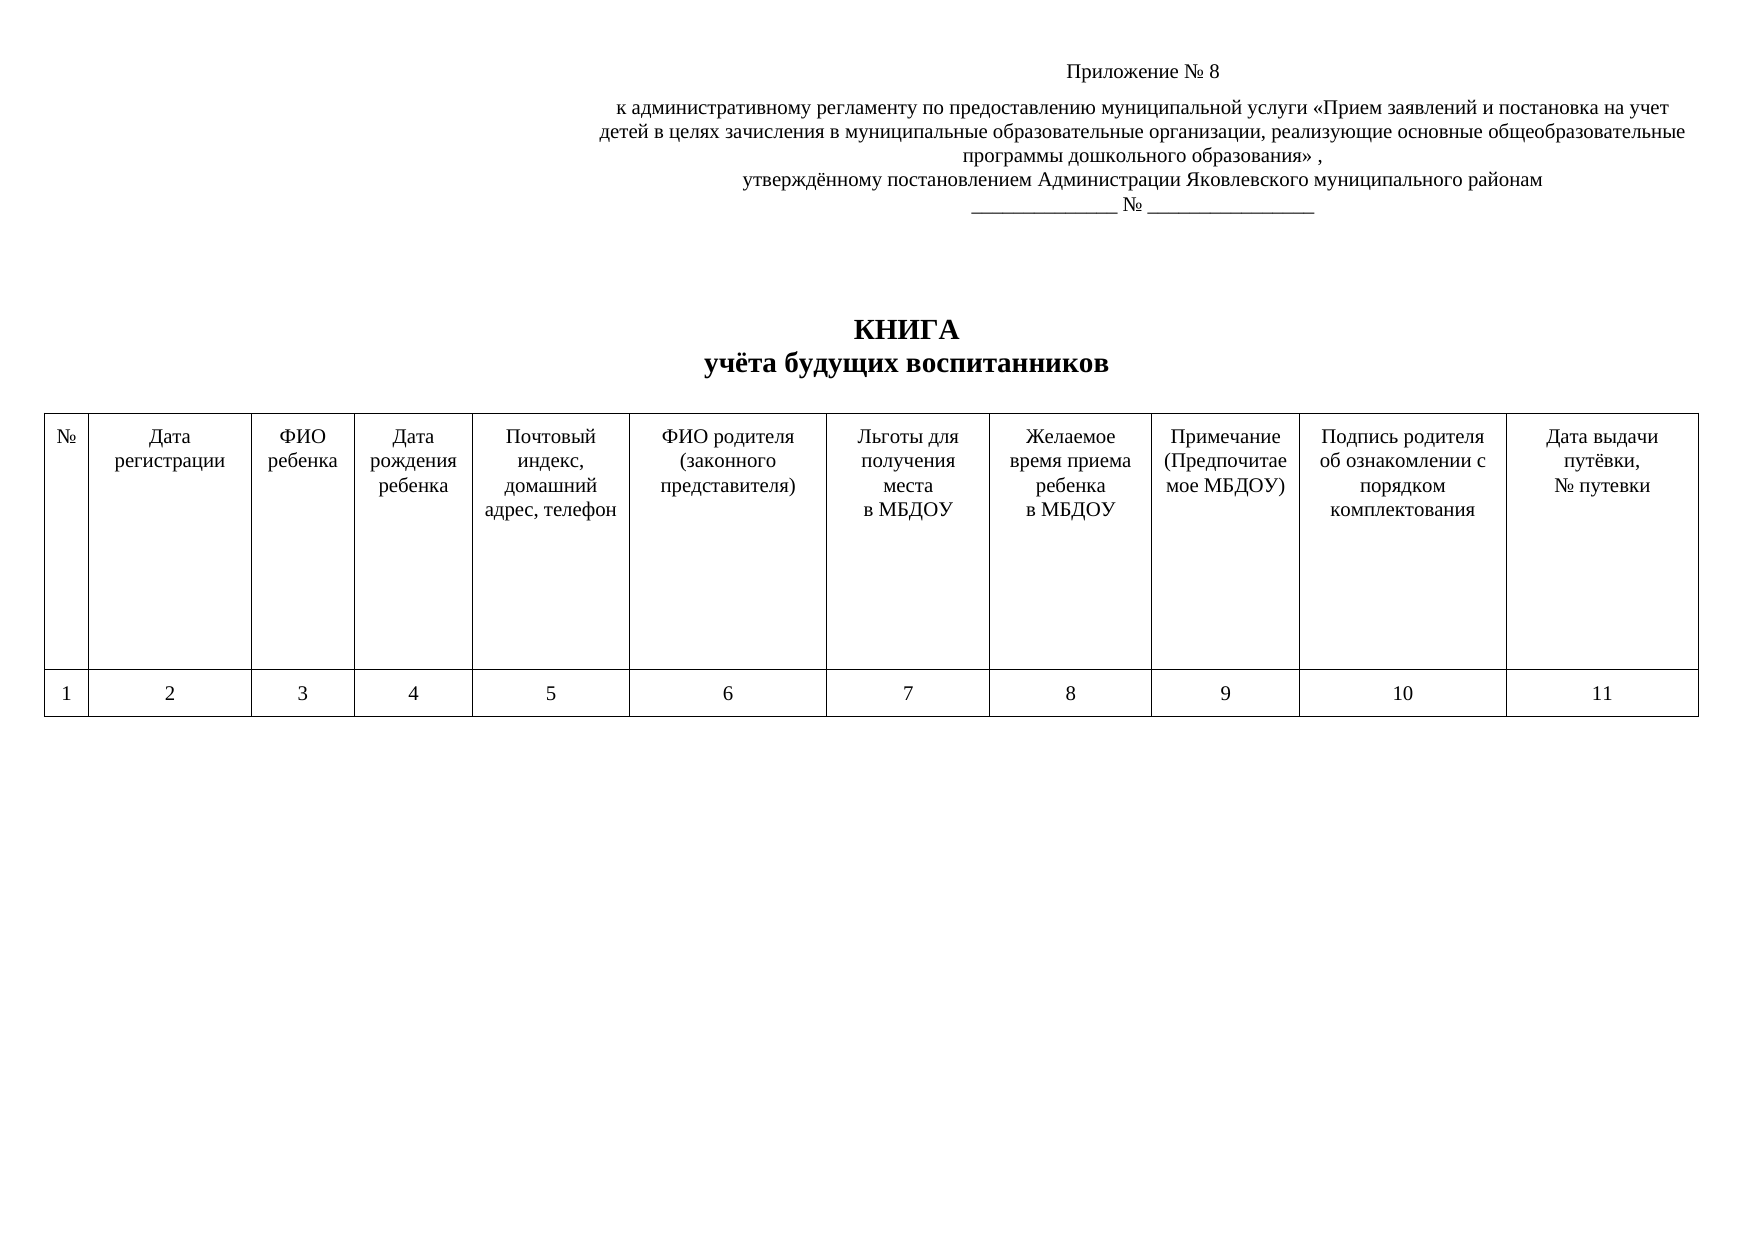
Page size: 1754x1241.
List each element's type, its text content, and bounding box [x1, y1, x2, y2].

table_cell 11 [1507, 670, 1698, 716]
table_cell 1 [45, 670, 88, 716]
table_cell 5 [473, 670, 629, 716]
table_cell 2 [89, 670, 251, 716]
table_cell 10 [1300, 670, 1506, 716]
table_header Почтовый индекс, домашний адрес, телефон [473, 414, 629, 669]
text ______________ № ________________ [591, 191, 1695, 216]
table_header Подпись родителя об ознакомлении с порядком комплектования [1300, 414, 1506, 669]
table_cell 6 [630, 670, 826, 716]
table_header Дата выдачи путёвки, № путевки [1507, 414, 1698, 669]
table_header Дата регистрации [89, 414, 251, 669]
table_header Льготы для получения места в МБДОУ [827, 414, 989, 669]
table_header Желаемое время приема ребенка в МБДОУ [990, 414, 1151, 669]
table_cell 7 [827, 670, 989, 716]
text к административному регламенту по предоставлению муниципальной услуги «Прием заявлений и постановка на учет детей в целях зачисления в муниципальные образовательные организации, реализующие основные общеобразовательные программы дошкольного образования» , [591, 95, 1695, 167]
table_header ФИО родителя (законного представителя) [630, 414, 826, 669]
table_cell 9 [1152, 670, 1299, 716]
table_cell 4 [355, 670, 472, 716]
table_header ФИО ребенка [252, 414, 354, 669]
text Приложение № 8 [591, 59, 1695, 83]
text учёта будущих воспитанников [118, 345, 1695, 379]
table_header Дата рождения ребенка [355, 414, 472, 669]
text КНИГА [118, 312, 1695, 345]
table_header Примечание (Предпочитаемое МБДОУ) [1152, 414, 1299, 669]
table_cell 8 [990, 670, 1151, 716]
table_header № [45, 414, 88, 669]
text утверждённому постановлением Администрации Яковлевского муниципального районам [591, 167, 1695, 191]
table_cell 3 [252, 670, 354, 716]
